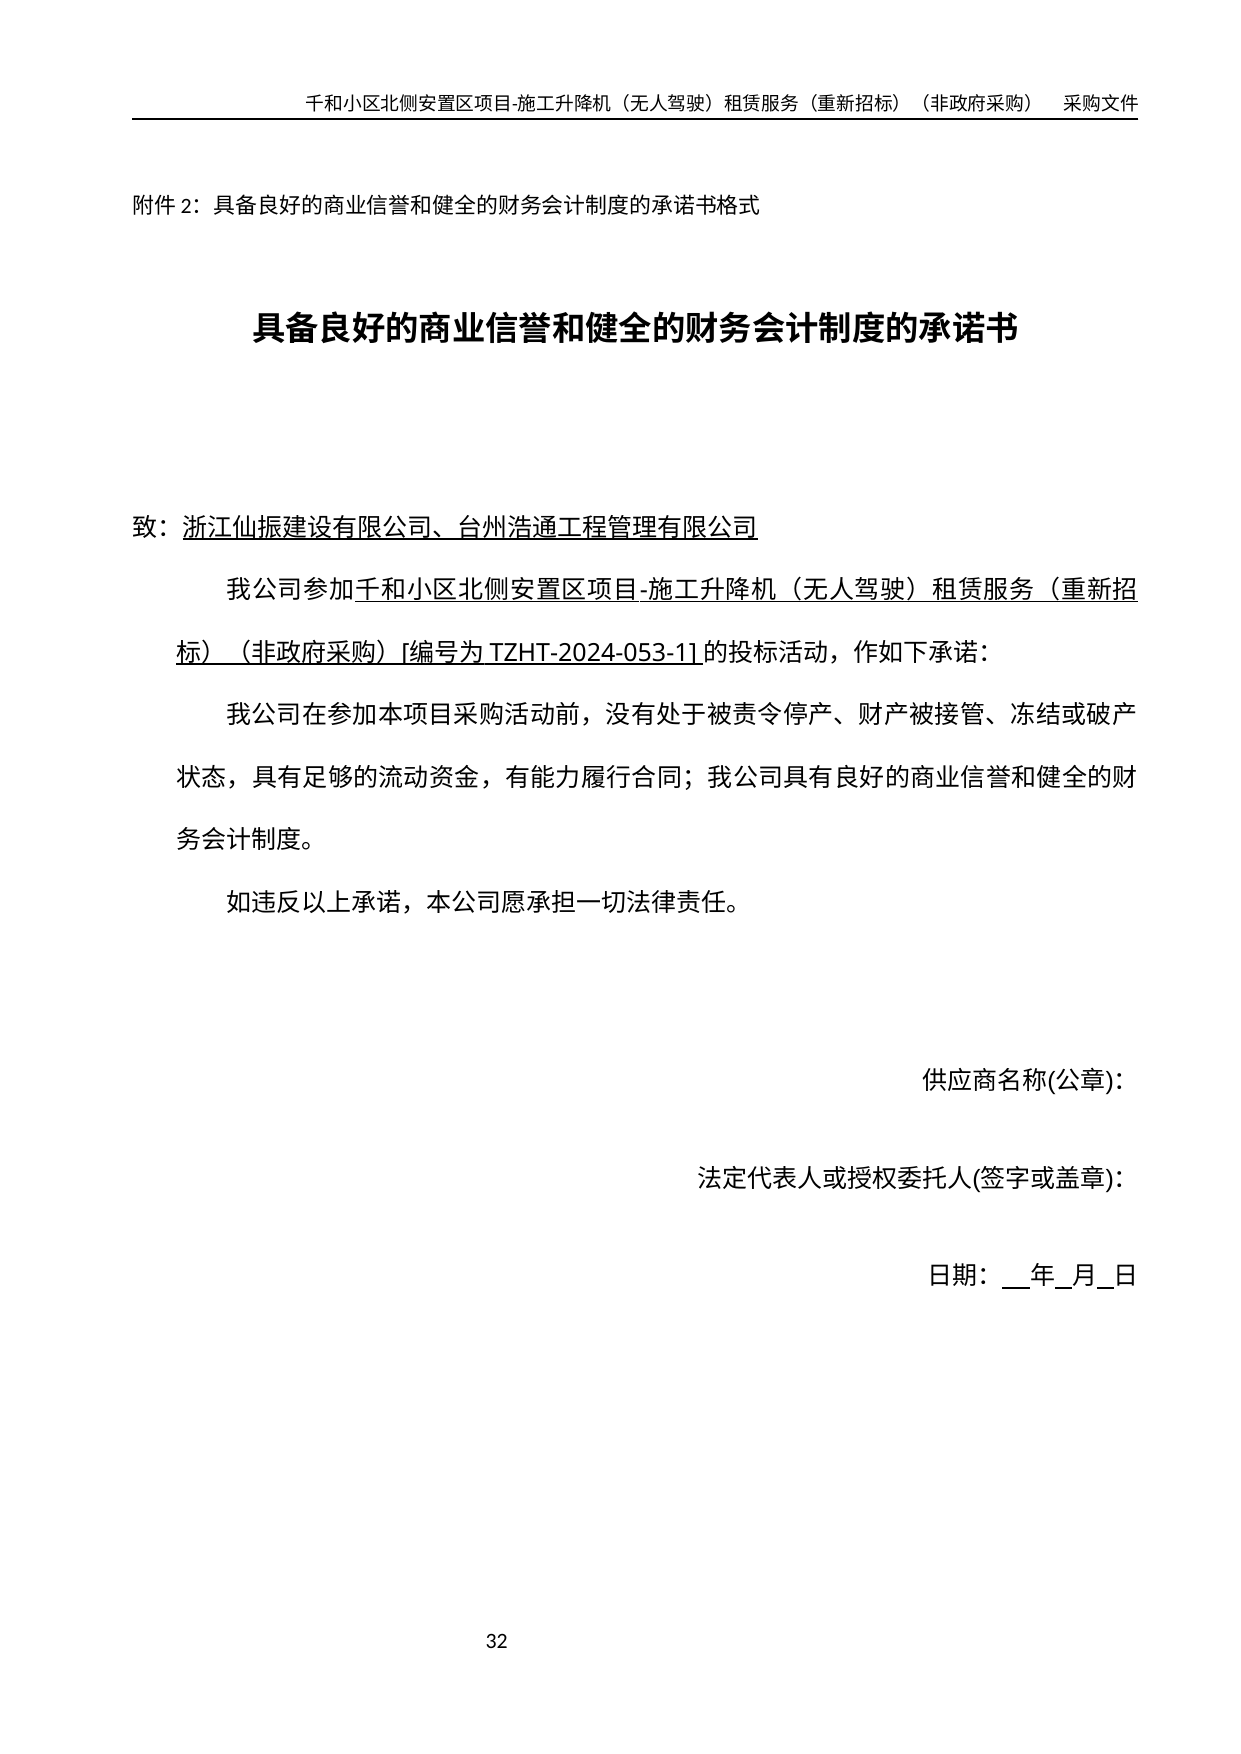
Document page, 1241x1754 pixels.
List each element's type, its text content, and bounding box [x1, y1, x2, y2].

text 我公司参加千和小区北侧安置区项目-施工升降机（无人驾驶）租赁服务（重新招标）（非政府采购）[编号为TZHT-2024-053-1] 的投标活动，作如下承诺： [176, 548, 1138, 673]
text 我公司在参加本项目采购活动前，没有处于被责令停产、财产被接管、冻结或破产状态，具有足够的流动资金，有能力履行合同；我公司具有良好的商业信誉和健全的财务会计制度。 [176, 673, 1138, 861]
text 如违反以上承诺，本公司愿承担一切法律责任。 [176, 861, 1138, 923]
text 附件2：具备良好的商业信誉和健全的财务会计制度的承诺书格式 [132, 185, 1138, 221]
text 供应商名称(公章)： [132, 1061, 1138, 1097]
text 具备良好的商业信誉和健全的财务会计制度的承诺书 [132, 302, 1138, 350]
text 致：浙江仙振建设有限公司、台州浩通工程管理有限公司 [132, 486, 1138, 548]
text 日期： 年 月 日 [132, 1256, 1138, 1292]
text 法定代表人或授权委托人(签字或盖章)： [132, 1158, 1138, 1194]
